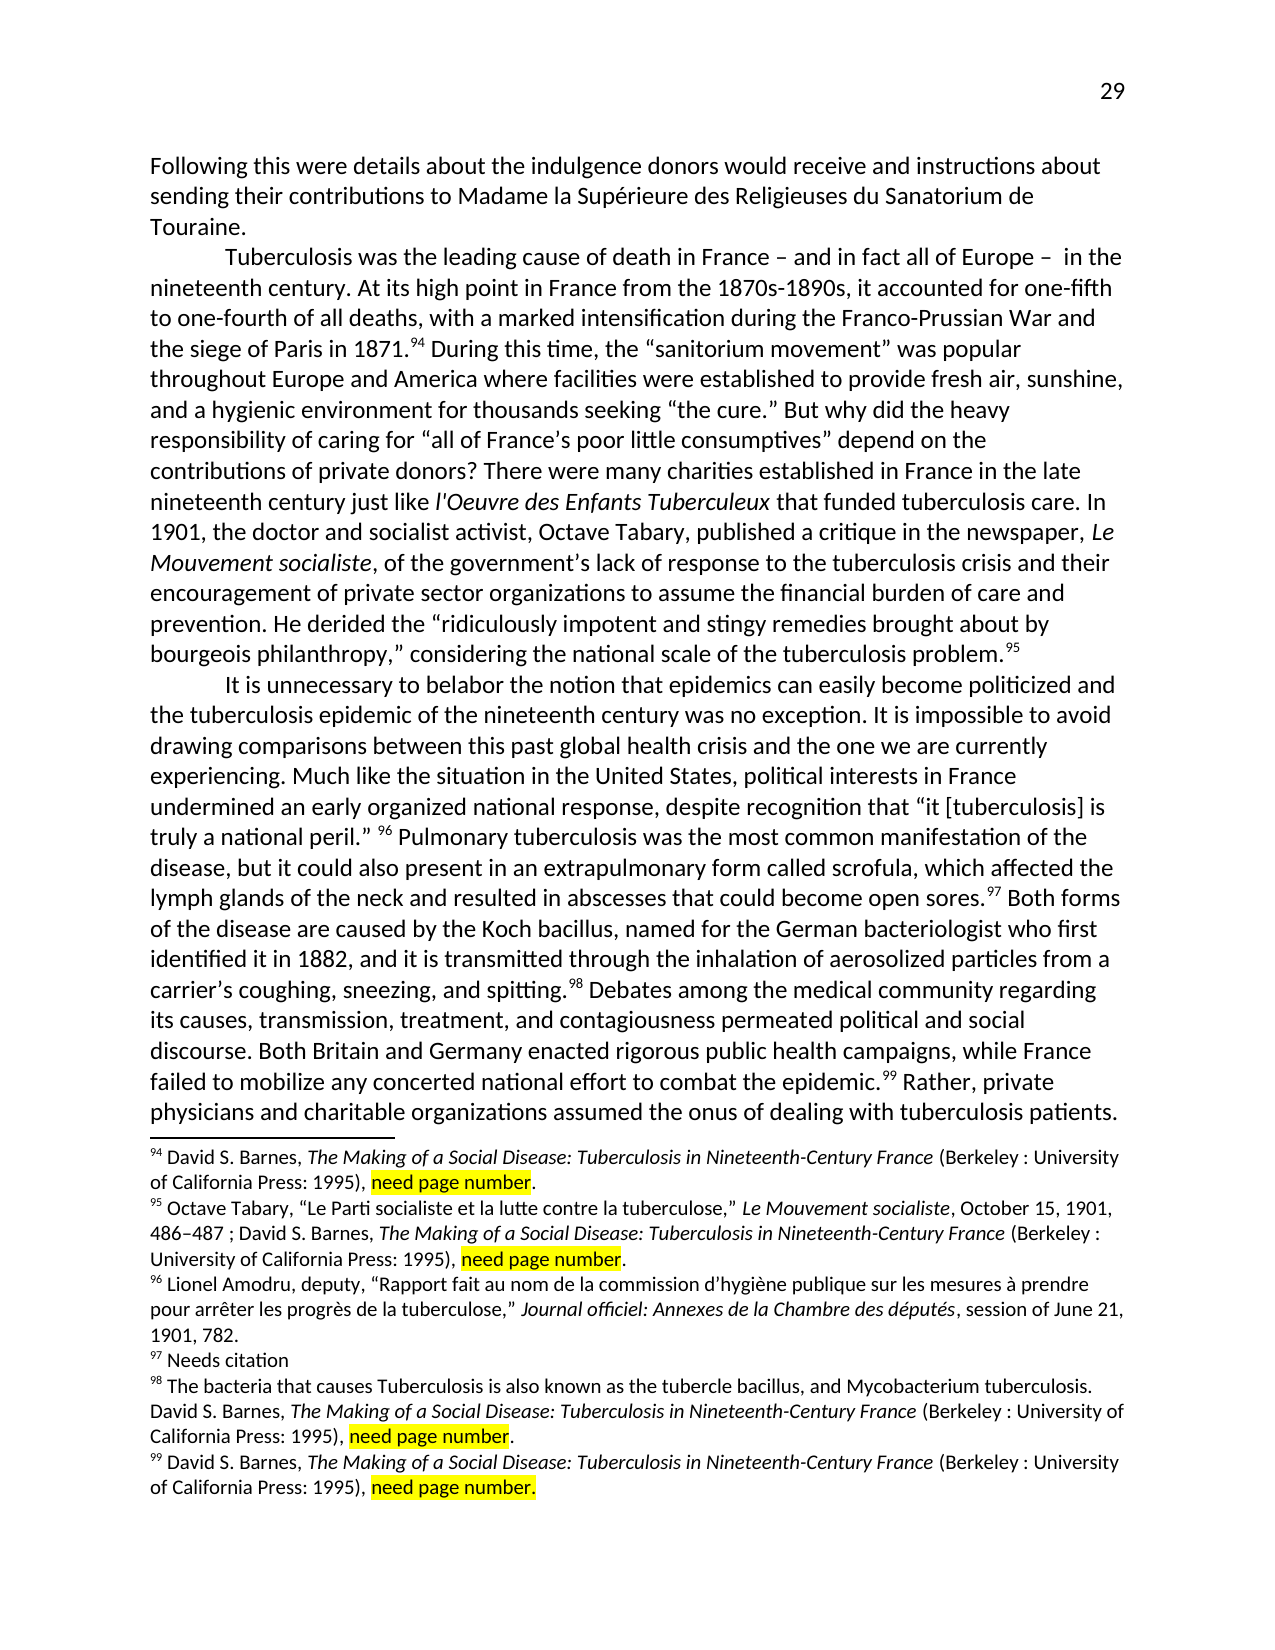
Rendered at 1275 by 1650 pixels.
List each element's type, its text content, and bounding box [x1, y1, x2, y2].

text It is unnecessary to belabor the notion that epidemics can easily become politicized and the tuberculosis epidemic of the nineteenth century was no exception. It is impossible to avoid drawing comparisons between this past global health crisis and the one we are currently experiencing. Much like the situation in the United States, political interests in France undermined an early organized national response, despite recognition that “it [tuberculosis] is truly a national peril.” Pulmonary tuberculosis was the most common manifestation of the disease, but it could also present in an extrapulmonary form called scrofula, which affected the lymph glands of the neck and resulted in abscesses that could become open sores. Both forms of the disease are caused by the Koch bacillus, named for the German bacteriologist who first identified it in 1882, and it is transmitted through the inhalation of aerosolized particles from a carrier’s coughing, sneezing, and spitting. Debates among the medical community regarding its causes, transmission, treatment, and contagiousness permeated political and social discourse. Both Britain and Germany enacted rigorous public health campaigns, while France failed to mobilize any concerted national effort to combat the epidemic. Rather, private physicians and charitable organizations assumed the onus of dealing with tuberculosis patients. This was mainly because the Union of Medical Syndicates (composed of private physicians and established in 1881) saw the creation of a state bureaucracy for overseeing public health issues as a threat to their professional status and they fought both to minimize any existing state control and to prevent its expansion. With the greater democratization of the political sector under the Third Republic, opportunities arose that allowed an increased number of doctors to enter politics and enabled them to actively promote the Union’s goals through their legislative influence. From the 1850s to the 1880s, there were several attempts to create state-mandated local sanitation commissions, but these efforts failed due to the general lack of compliance from départment prefects. The central Bureau of Public Health and Hygiene, established in 1886, was modeled directly after Germany’s very successful Reichsgesundheitsamt implemented a decade before, but failed for similar reasons. In short, many promising plans to address the situation on a national scale were proposed, but their execution suffered from political paralysis. As a result, French cities experienced increasing mortality rates even as numbers were declining in Britain and Germany. Only after cases began to wane at the fin de siècle did governmental and philanthropic organizations start to launch “la lutte contre la tuberculose,” translated by David Barnes as “the war against tuberculosis.” Barnes’ comprehensive study on the history of and social responses to tuberculosis in nineteenth-century France recognizes “spitting, alcoholism, and unsanitary housing” as the leading factors which were thought to cause tuberculosis. The moral failings of the poor – and indeed poverty itself – became the primary target of those seeking to apply blame. Many medical professionals who engaged in tuberculosis studies arrived at the unproductive conclusion that the lower classes willfully or ignorantly practiced poor hygiene and engaged in the morally bankrupt practices of patronizing cabarets and prostitutes – “excesses” which they believed were the obvious causes of the disease and were even leading to the “moral and demographic decline of the French nation.” Despite the growing ascendancy of germ theory (the idea that pathogens transmitted disease), which replaced the miasmatic theory (the belief that “bad air” caused disease), they nonetheless overwhelmingly proposed the ineffective solution of greater surveillance and control of the poor in their miasmatic neighborhoods, rather than governmental intervention. As Barnes aptly notes, [150, 669, 1125, 1127]
text Following this were details about the indulgence donors would receive and instructions about sending their contributions to Madame la Supérieure des Religieuses du Sanatorium de Touraine. [150, 150, 1125, 242]
text Tuberculosis was the leading cause of death in France – and in fact all of Europe – in the nineteenth century. At its high point in France from the 1870s-1890s, it accounted for one-fifth to one-fourth of all deaths, with a marked intensification during the Franco-Prussian War and the siege of Paris in 1871. During this time, the “sanitorium movement” was popular throughout Europe and America where facilities were established to provide fresh air, sunshine, and a hygienic environment for thousands seeking “the cure.” But why did the heavy responsibility of caring for “all of France’s poor little consumptives” depend on the contributions of private donors? There were many charities established in France in the late nineteenth century just like l'Oeuvre des Enfants Tuberculeux that funded tuberculosis care. In 1901, the doctor and socialist activist, Octave Tabary, published a critique in the newspaper, Le Mouvement socialiste, of the government’s lack of response to the tuberculosis crisis and their encouragement of private sector organizations to assume the financial burden of care and prevention. He derided the “ridiculously impotent and stingy remedies brought about by bourgeois philanthropy,” considering the national scale of the tuberculosis problem. [150, 242, 1125, 669]
